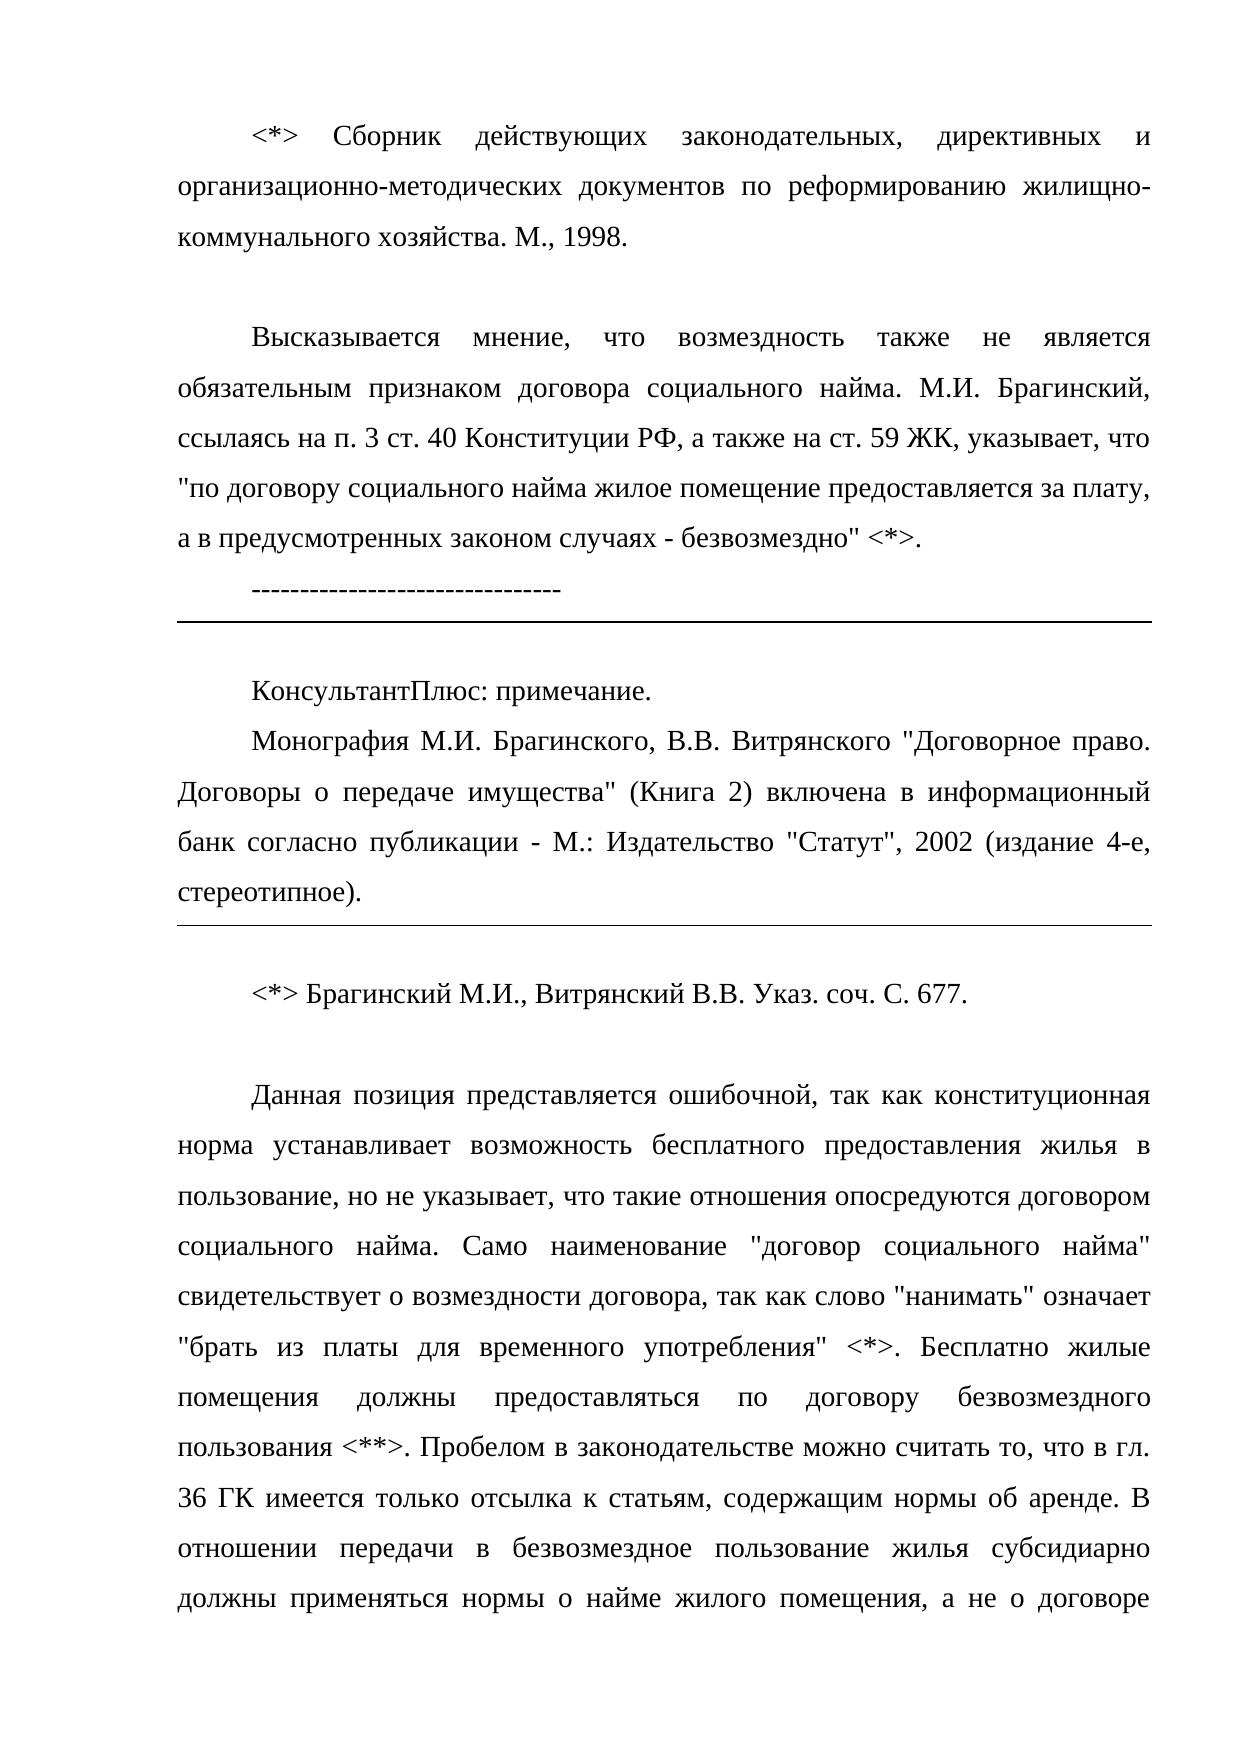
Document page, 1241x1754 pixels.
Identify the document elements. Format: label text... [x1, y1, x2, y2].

text -------------------------------- [177, 571, 1152, 604]
text <*> Сборник действующих законодательных, директивных и организационно-методических документов по реформированию жилищно-коммунального хозяйства. М., 1998. [177, 118, 1152, 252]
text Монография М.И. Брагинского, В.В. Витрянского "Договорное право. Договоры о передаче имущества" (Книга 2) включена в информационный банк согласно публикации - М.: Издательство "Статут", 2002 (издание 4-е, стереотипное). [177, 723, 1152, 908]
text Высказывается мнение, что возмездность также не является обязательным признаком договора социального найма. М.И. Брагинский, ссылаясь на п. 3 ст. 40 Конституции РФ, а также на ст. 59 ЖК, указывает, что "по договору социального найма жилое помещение предоставляется за плату, а в предусмотренных законом случаях - безвозмездно" <*>. [177, 319, 1152, 554]
text <*> Брагинский М.И., Витрянский В.В. Указ. соч. С. 677. [177, 977, 1152, 1010]
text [177, 1077, 1152, 1614]
text КонсультантПлюс: примечание. [177, 673, 1152, 707]
